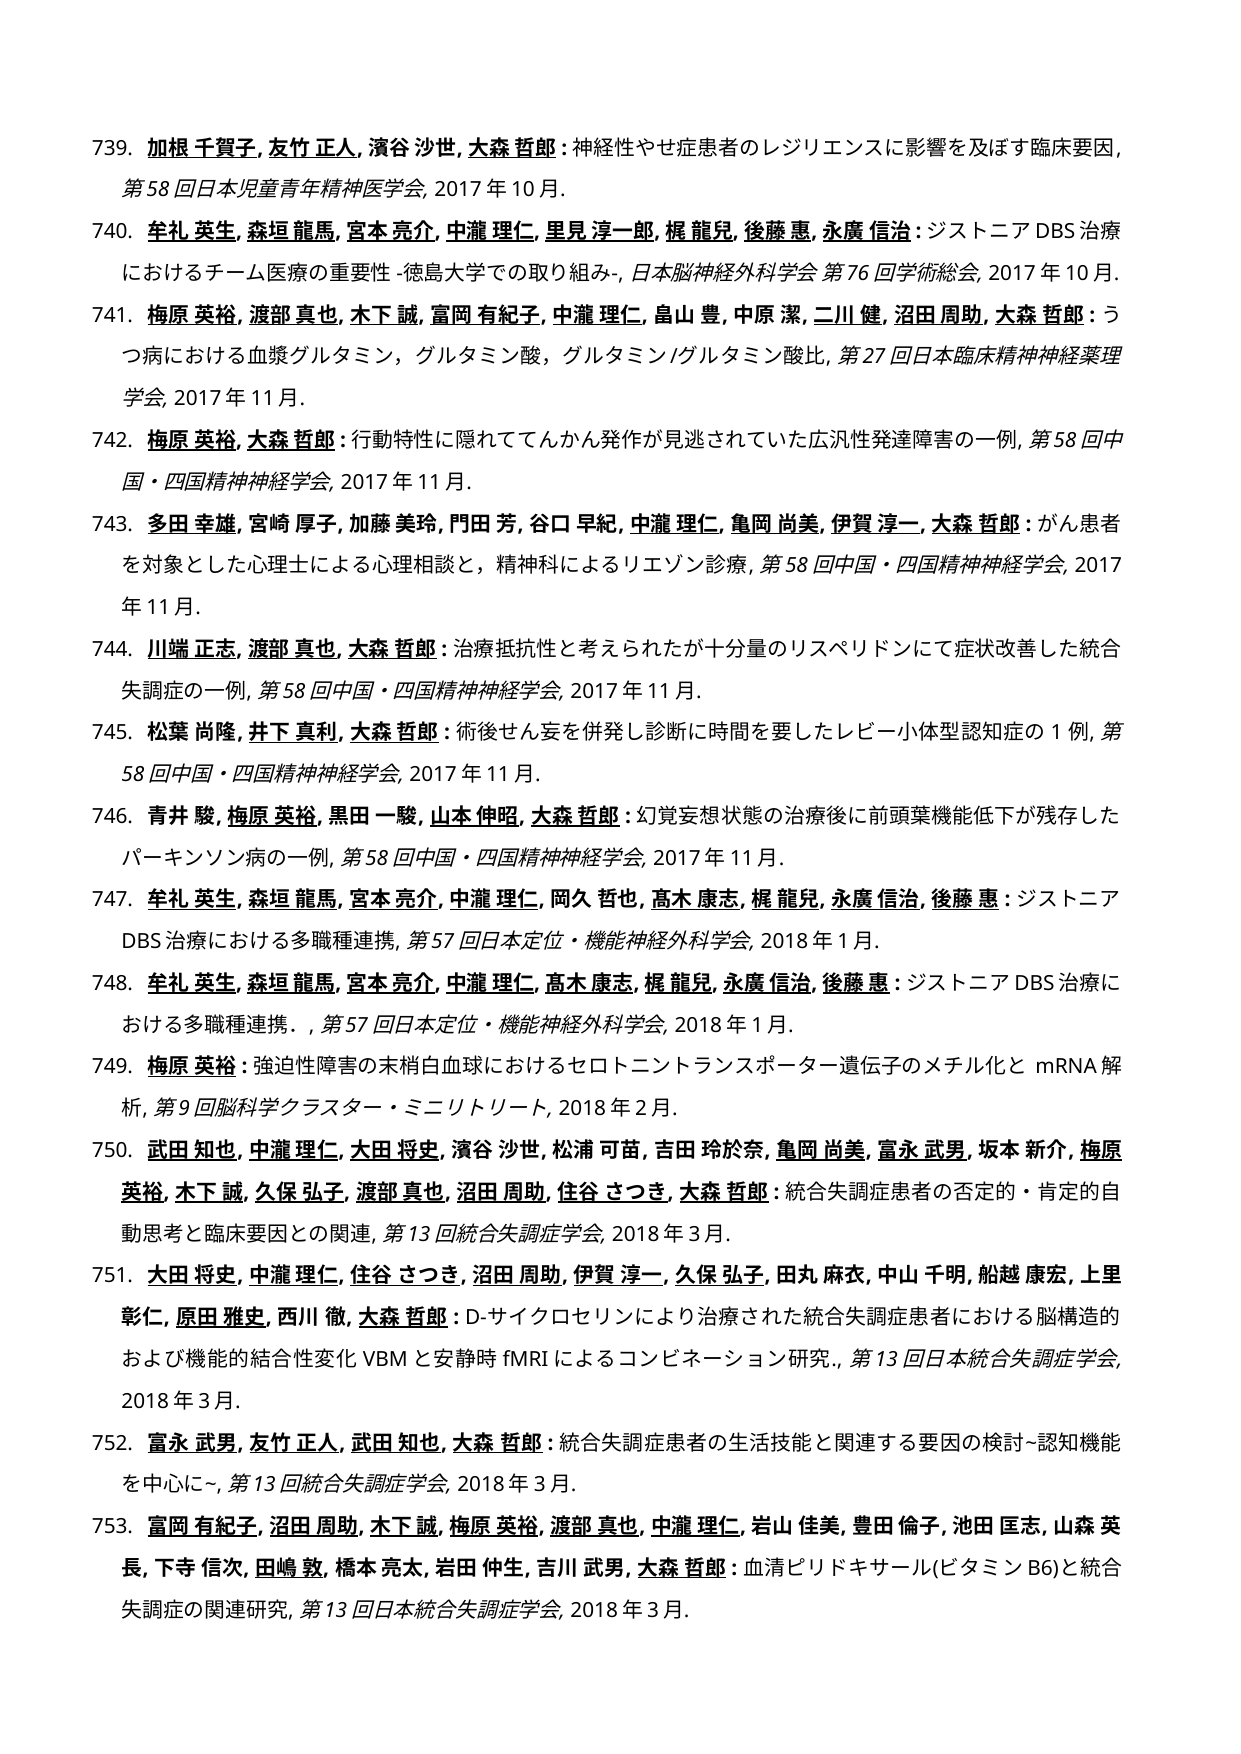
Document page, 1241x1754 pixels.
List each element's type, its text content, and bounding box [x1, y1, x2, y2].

list 牟礼 英生, 森垣 龍馬, 宮本 亮介, 中瀧 理仁, 里見 淳一郎, 梶 龍兒, 後藤 惠, 永廣 信治 : ジストニアDBS治療におけるチーム医療の重要性 -徳島大学での取り組み-, 日本脳神経外科学会 第76回学術総会, 2017年10月. [92, 209, 1122, 292]
list 川端 正志, 渡部 真也, 大森 哲郎 : 治療抵抗性と考えられたが十分量のリスペリドンにて症状改善した統合失調症の一例, 第58回中国・四国精神神経学会, 2017年11月. [92, 626, 1122, 710]
list 梅原 英裕, 渡部 真也, 木下 誠, 富岡 有紀子, 中瀧 理仁, 畠山 豊, 中原 潔, 二川 健, 沼田 周助, 大森 哲郎 : うつ病における血漿グルタミン，グルタミン酸，グルタミン/グルタミン酸比, 第27回日本臨床精神神経薬理学会, 2017年11月. [92, 292, 1122, 417]
list 武田 知也, 中瀧 理仁, 大田 将史, 濱谷 沙世, 松浦 可苗, 吉田 玲於奈, 亀岡 尚美, 富永 武男, 坂本 新介, 梅原 英裕, 木下 誠, 久保 弘子, 渡部 真也, 沼田 周助, 住谷 さつき, 大森 哲郎 : 統合失調症患者の否定的・肯定的自動思考と臨床要因との関連, 第13回統合失調症学会, 2018年3月. [92, 1128, 1122, 1253]
list 牟礼 英生, 森垣 龍馬, 宮本 亮介, 中瀧 理仁, 髙木 康志, 梶 龍兒, 永廣 信治, 後藤 惠 : ジストニアDBS治療における多職種連携．, 第57回日本定位・機能神経外科学会, 2018年1月. [92, 961, 1122, 1044]
list 多田 幸雄, 宮崎 厚子, 加藤 美玲, 門田 芳, 谷口 早紀, 中瀧 理仁, 亀岡 尚美, 伊賀 淳一, 大森 哲郎 : がん患者を対象とした心理士による心理相談と，精神科によるリエゾン診療, 第58回中国・四国精神神経学会, 2017年11月. [92, 501, 1122, 626]
list 牟礼 英生, 森垣 龍馬, 宮本 亮介, 中瀧 理仁, 岡久 哲也, 髙木 康志, 梶 龍兒, 永廣 信治, 後藤 惠 : ジストニアDBS治療における多職種連携, 第57回日本定位・機能神経外科学会, 2018年1月. [92, 877, 1122, 961]
list 富永 武男, 友竹 正人, 武田 知也, 大森 哲郎 : 統合失調症患者の生活技能と関連する要因の検討~認知機能を中心に~, 第13回統合失調症学会, 2018年3月. [92, 1420, 1122, 1503]
list 梅原 英裕 : 強迫性障害の末梢白血球におけるセロトニントランスポーター遺伝子のメチル化とmRNA解析, 第9回脳科学クラスター・ミニリトリート, 2018年2月. [92, 1044, 1122, 1128]
list 大田 将史, 中瀧 理仁, 住谷 さつき, 沼田 周助, 伊賀 淳一, 久保 弘子, 田丸 麻衣, 中山 千明, 船越 康宏, 上里 彰仁, 原田 雅史, 西川 徹, 大森 哲郎 : D-サイクロセリンにより治療された統合失調症患者における脳構造的および機能的結合性変化 VBMと安静時fMRIによるコンビネーション研究., 第13回日本統合失調症学会, 2018年3月. [92, 1253, 1122, 1420]
list 松葉 尚隆, 井下 真利, 大森 哲郎 : 術後せん妄を併発し診断に時間を要したレビー小体型認知症の1 例, 第58回中国・四国精神神経学会, 2017年11月. [92, 710, 1122, 793]
list 梅原 英裕, 大森 哲郎 : 行動特性に隠れててんかん発作が見逃されていた広汎性発達障害の一例, 第58回中国・四国精神神経学会, 2017年11月. [92, 417, 1122, 501]
list 富岡 有紀子, 沼田 周助, 木下 誠, 梅原 英裕, 渡部 真也, 中瀧 理仁, 岩山 佳美, 豊田 倫子, 池田 匡志, 山森 英長, 下寺 信次, 田嶋 敦, 橋本 亮太, 岩田 仲生, 吉川 武男, 大森 哲郎 : 血清ピリドキサール(ビタミンB6)と統合失調症の関連研究, 第13回日本統合失調症学会, 2018年3月. [92, 1503, 1122, 1629]
list 加根 千賀子, 友竹 正人, 濱谷 沙世, 大森 哲郎 : 神経性やせ症患者のレジリエンスに影響を及ぼす臨床要因, 第58回日本児童青年精神医学会, 2017年10月. [92, 125, 1122, 209]
list 青井 駿, 梅原 英裕, 黒田 一駿, 山本 伸昭, 大森 哲郎 : 幻覚妄想状態の治療後に前頭葉機能低下が残存したパーキンソン病の一例, 第58回中国・四国精神神経学会, 2017年11月. [92, 793, 1122, 877]
